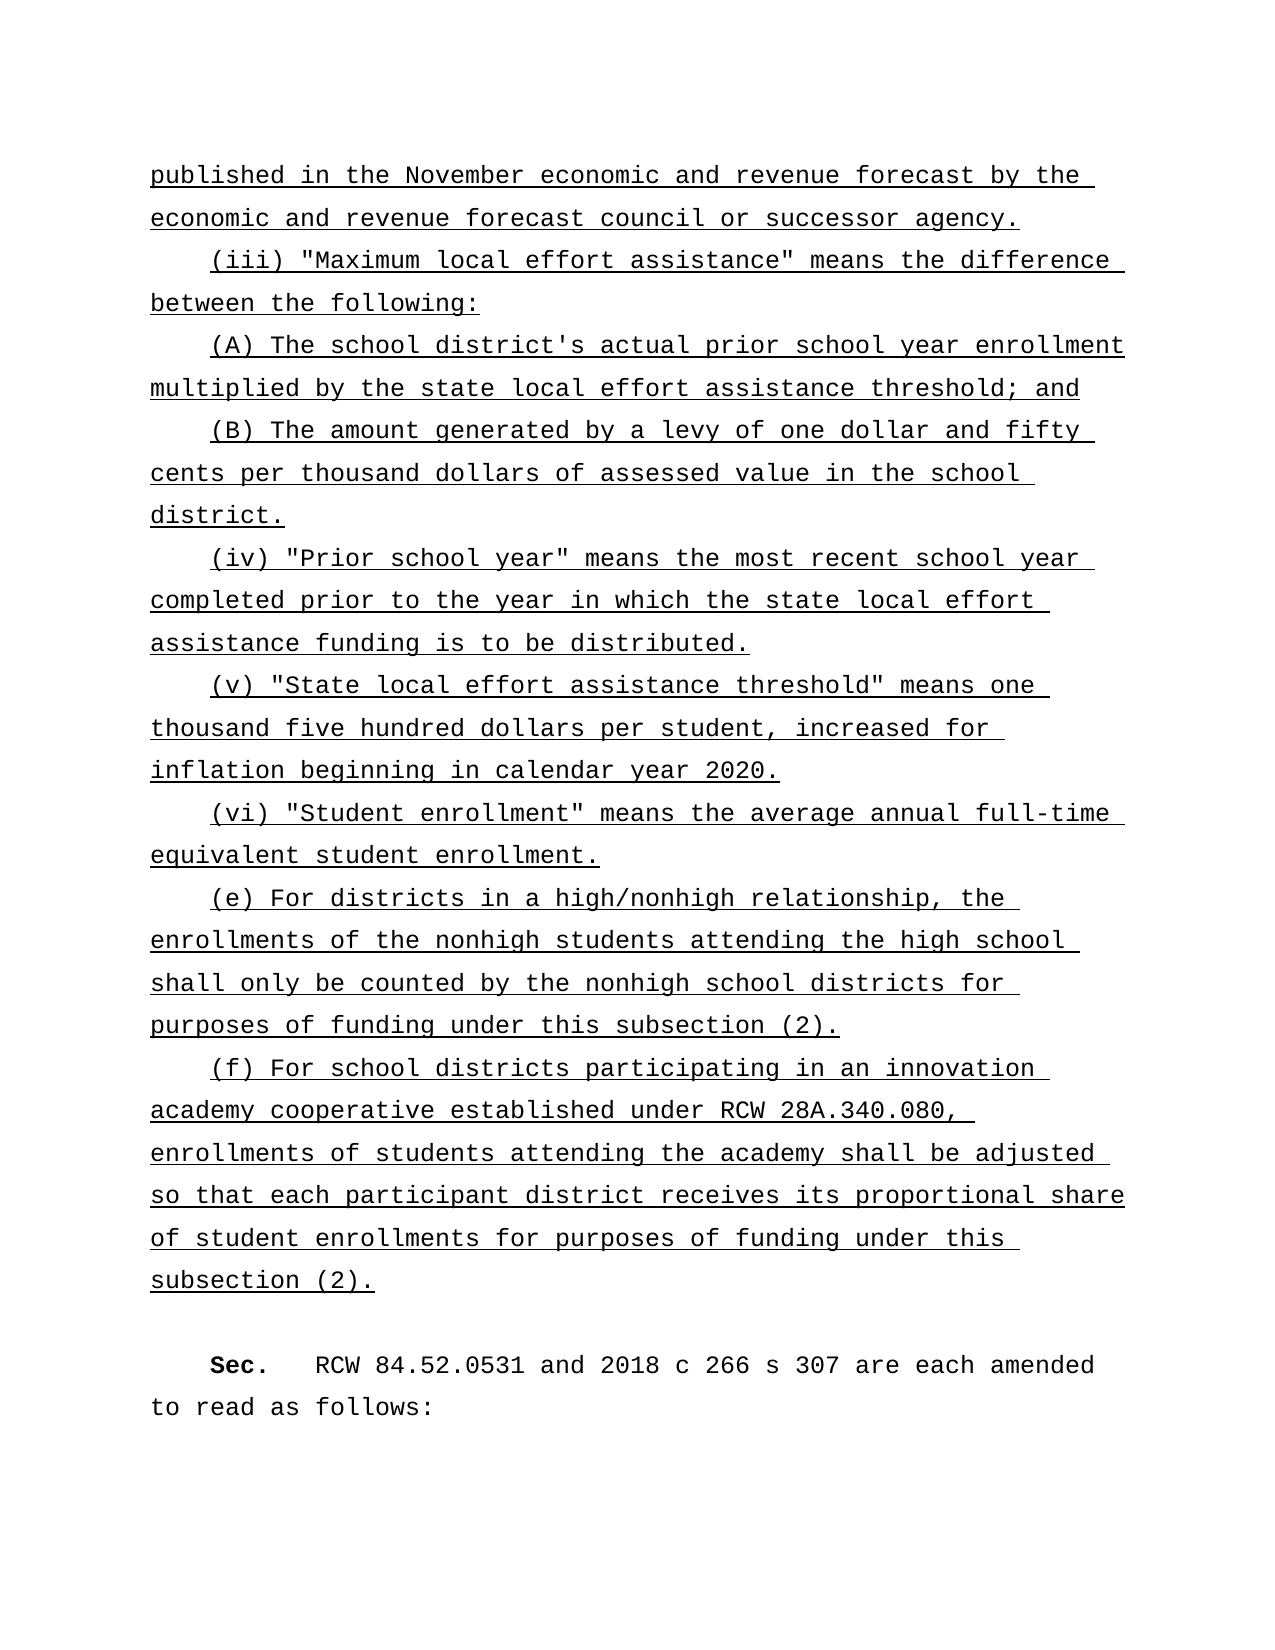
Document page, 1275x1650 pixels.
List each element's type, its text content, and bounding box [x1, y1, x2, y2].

text (vi) "Student enrollment" means the average annual full-time equivalent student enrollment. [150, 787, 1125, 872]
text (v) "State local effort assistance threshold" means one thousand five hundred dollars per student, increased for inflation beginning in calendar year 2020. [150, 660, 1125, 787]
text (B) The amount generated by a levy of one dollar and fifty cents per thousand dollars of assessed value in the school district. [150, 405, 1125, 532]
text (f) For school districts participating in an innovation academy cooperative established under RCW 28A.340.080, enrollments of students attending the academy shall be adjusted so that each participant district receives its proportional share of student enrollments for purposes of funding under this subsection (2). [150, 1042, 1125, 1206]
text (f) For school districts participating in an innovation academy cooperative established under RCW 28A.340.080, enrollments of students attending the academy shall be adjusted so that each participant district receives its proportional share of student enrollments for purposes of funding under this subsection (2). [150, 1208, 1125, 1297]
text Sec. RCW 84.52.0531 and 2018 c 266 s 307 are each amended to read as follows: [150, 1339, 1125, 1424]
text (iii) "Maximum local effort assistance" means the difference between the following: [150, 235, 1125, 320]
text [150, 150, 1125, 235]
text (iv) "Prior school year" means the most recent school year completed prior to the year in which the state local effort assistance funding is to be distributed. [150, 532, 1125, 660]
text (A) The school district's actual prior school year enrollment multiplied by the state local effort assistance threshold; and [150, 320, 1125, 405]
text (e) For districts in a high/nonhigh relationship, the enrollments of the nonhigh students attending the high school shall only be counted by the nonhigh school districts for purposes of funding under this subsection (2). [150, 872, 1125, 1042]
